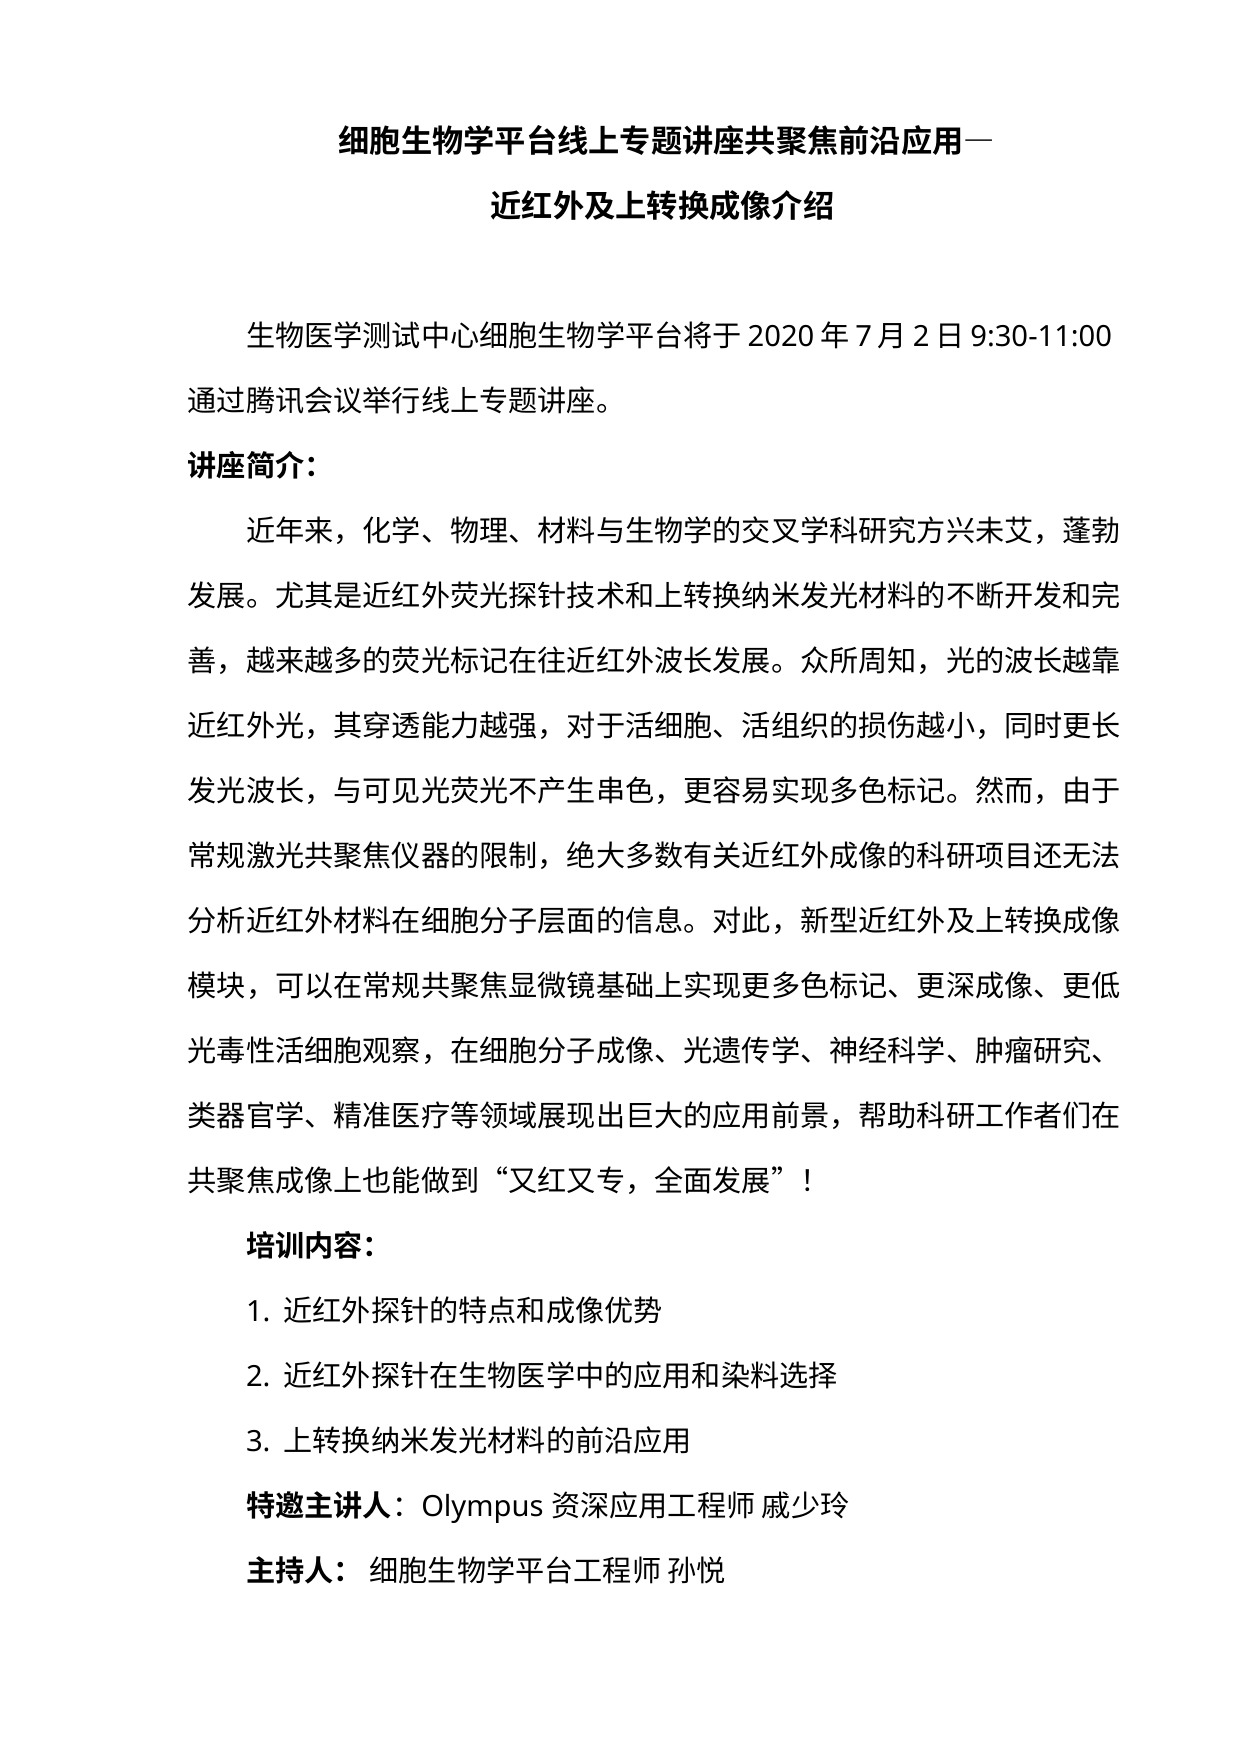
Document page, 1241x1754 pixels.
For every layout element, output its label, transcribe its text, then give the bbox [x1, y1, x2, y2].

list 近红外探针在生物医学中的应用和染料选择 [246, 1341, 1137, 1406]
text 生物医学测试中心细胞生物学平台将于2020年7月2日9:30-11:00通过腾讯会议举行线上专题讲座。 [187, 301, 1137, 431]
text 主持人： 细胞生物学平台工程师 孙悦 [187, 1536, 1137, 1601]
text 细胞生物学平台线上专题讲座共聚焦前沿应用— [187, 106, 1137, 171]
list 上转换纳米发光材料的前沿应用 [246, 1406, 1137, 1471]
text 特邀主讲人：Olympus 资深应用工程师 戚少玲 [187, 1471, 1137, 1536]
list 近红外探针的特点和成像优势 [246, 1276, 1137, 1341]
text 培训内容： [187, 1211, 1137, 1276]
text 讲座简介： [187, 431, 1137, 496]
text 近年来，化学、物理、材料与生物学的交叉学科研究方兴未艾，蓬勃发展。尤其是近红外荧光探针技术和上转换纳米发光材料的不断开发和完善，越来越多的荧光标记在往近红外波长发展。众所周知，光的波长越靠近红外光，其穿透能力越强，对于活细胞、活组织的损伤越小，同时更长发光波长，与可见光荧光不产生串色，更容易实现多色标记。然而，由于常规激光共聚焦仪器的限制，绝大多数有关近红外成像的科研项目还无法分析近红外材料在细胞分子层面的信息。对此，新型近红外及上转换成像模块，可以在常规共聚焦显微镜基础上实现更多色标记、更深成像、更低光毒性活细胞观察，在细胞分子成像、光遗传学、神经科学、肿瘤研究、类器官学、精准医疗等领域展现出巨大的应用前景，帮助科研工作者们在共聚焦成像上也能做到“又红又专，全面发展”！ [187, 496, 1137, 1211]
text 近红外及上转换成像介绍 [187, 171, 1137, 236]
